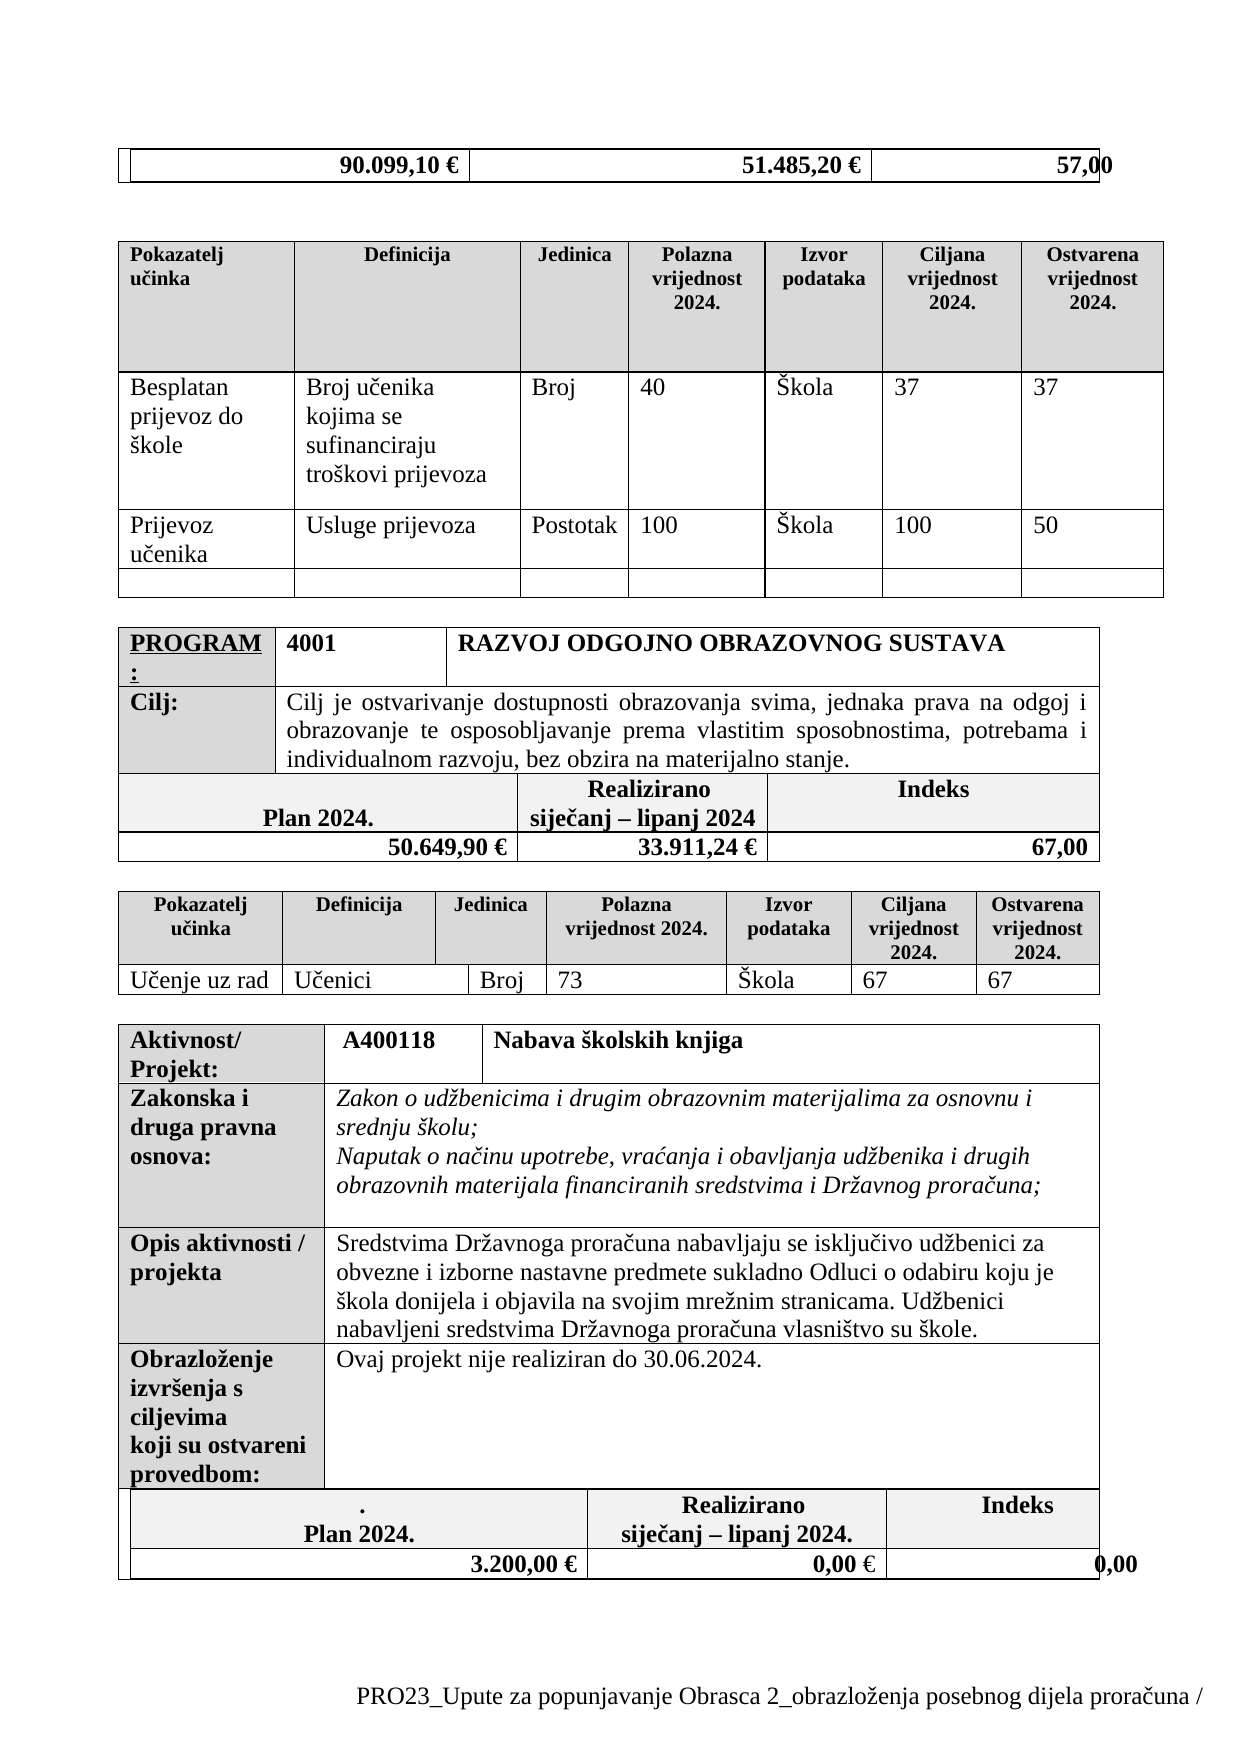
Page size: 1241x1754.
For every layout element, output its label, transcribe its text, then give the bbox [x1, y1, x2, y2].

table_cell 100 [883, 510, 1021, 567]
table_cell Prijevoz učenika [119, 510, 294, 567]
table_cell Usluge prijevoza [295, 510, 520, 567]
table_cell 67 [977, 965, 1099, 994]
table_header Polazna vrijednost 2024. [629, 242, 764, 371]
table_cell 37 [883, 373, 1021, 509]
table_cell Cilj: [119, 687, 275, 773]
table_cell 67,00 [768, 833, 1099, 861]
table_header Nabava školskih knjiga [483, 1025, 1099, 1082]
table_cell [295, 569, 520, 597]
table_cell [629, 569, 764, 597]
table_header RAZVOJ ODGOJNO OBRAZOVNOG SUSTAVA [447, 628, 1099, 686]
table_header Polazna vrijednost 2024. [547, 892, 726, 964]
table_cell [766, 569, 882, 597]
table_header Jedinica [521, 242, 628, 371]
table_cell Broj učenika kojima se sufinanciraju troškovi prijevoza [295, 373, 520, 509]
table_header Izvor podataka [766, 242, 882, 371]
table_cell 73 [547, 965, 726, 994]
table_header Ciljana vrijednost 2024. [883, 242, 1021, 371]
table_header Ciljana vrijednost 2024. [852, 892, 976, 964]
table_header Izvor podataka [727, 892, 851, 964]
table_cell Zakonska i druga pravna osnova: [119, 1084, 324, 1227]
table_cell Učenici [283, 965, 468, 994]
table_cell [887, 1549, 1099, 1578]
table_cell [521, 569, 628, 597]
table_cell 50 [1022, 510, 1163, 567]
table_cell 50.649,90 € [119, 833, 517, 861]
table_header Jedinica [436, 892, 546, 964]
table_cell Škola [766, 510, 882, 567]
table_header A400118 [325, 1025, 482, 1082]
table_cell [588, 1549, 886, 1578]
table_cell Škola [766, 373, 882, 509]
table_header Definicija [295, 242, 520, 371]
table_cell Indeks [768, 774, 1099, 831]
table_cell 100 [629, 510, 764, 567]
table_cell [131, 150, 469, 181]
table_cell Ovaj projekt nije realiziran do 30.06.2024. [325, 1344, 1099, 1488]
table_cell Besplatan prijevoz do škole [119, 373, 294, 509]
table_cell [470, 150, 871, 181]
table_header Ostvarena vrijednost 2024. [1022, 242, 1163, 371]
table_header Definicija [283, 892, 435, 964]
table_cell [119, 149, 130, 182]
table_cell [119, 569, 294, 597]
table_cell Plan 2024. [119, 774, 517, 831]
table_cell Zakon o udžbenicima i drugim obrazovnim materijalima za osnovnu i srednju školu; Naputak o načinu upotrebe, vraćanja i obavljanja udžbenika i drugih obrazovnih materijala financiranih sredstvima i Državnog proračuna; [325, 1084, 1099, 1227]
table_cell Broj [521, 373, 628, 509]
table_cell Učenje uz rad [119, 965, 282, 994]
table_cell [131, 1549, 587, 1578]
table_cell Broj [469, 965, 546, 994]
table_cell Cilj je ostvarivanje dostupnosti obrazovanja svima, jednaka prava na odgoj i obrazovanje te osposobljavanje prema vlastitim sposobnostima, potrebama i individualnom razvoju, bez obzira na materijalno stanje. [276, 687, 1099, 773]
table_cell [119, 1489, 130, 1578]
table_header 4001 [276, 628, 446, 686]
table_header Pokazatelj učinka [119, 892, 282, 964]
table_cell Realizirano siječanj – lipanj 2024 [518, 774, 767, 831]
table_header Aktivnost/ Projekt: [119, 1025, 324, 1082]
table_cell Obrazloženje izvršenja s ciljevima koji su ostvareni provedbom: [119, 1344, 324, 1488]
table_header Pokazatelj učinka [119, 242, 294, 371]
table_cell 40 [629, 373, 764, 509]
table_cell 33.911,24 € [518, 833, 767, 861]
table_cell 37 [1022, 373, 1163, 509]
table_cell Škola [727, 965, 851, 994]
table_header PROGRAM: [119, 628, 275, 686]
table_cell 67 [852, 965, 976, 994]
table_cell Postotak [521, 510, 628, 567]
table_cell Sredstvima Državnoga proračuna nabavljaju se isključivo udžbenici za obvezne i izborne nastavne predmete sukladno Odluci o odabiru koju je škola donijela i objavila na svojim mrežnim stranicama. Udžbenici nabavljeni sredstvima Državnoga proračuna vlasništvo su škole. [325, 1228, 1099, 1343]
table_cell Opis aktivnosti / projekta [119, 1228, 324, 1343]
table_cell [1022, 569, 1163, 597]
table_header Ostvarena vrijednost 2024. [977, 892, 1099, 964]
table_cell [872, 150, 1099, 181]
table_cell [883, 569, 1021, 597]
